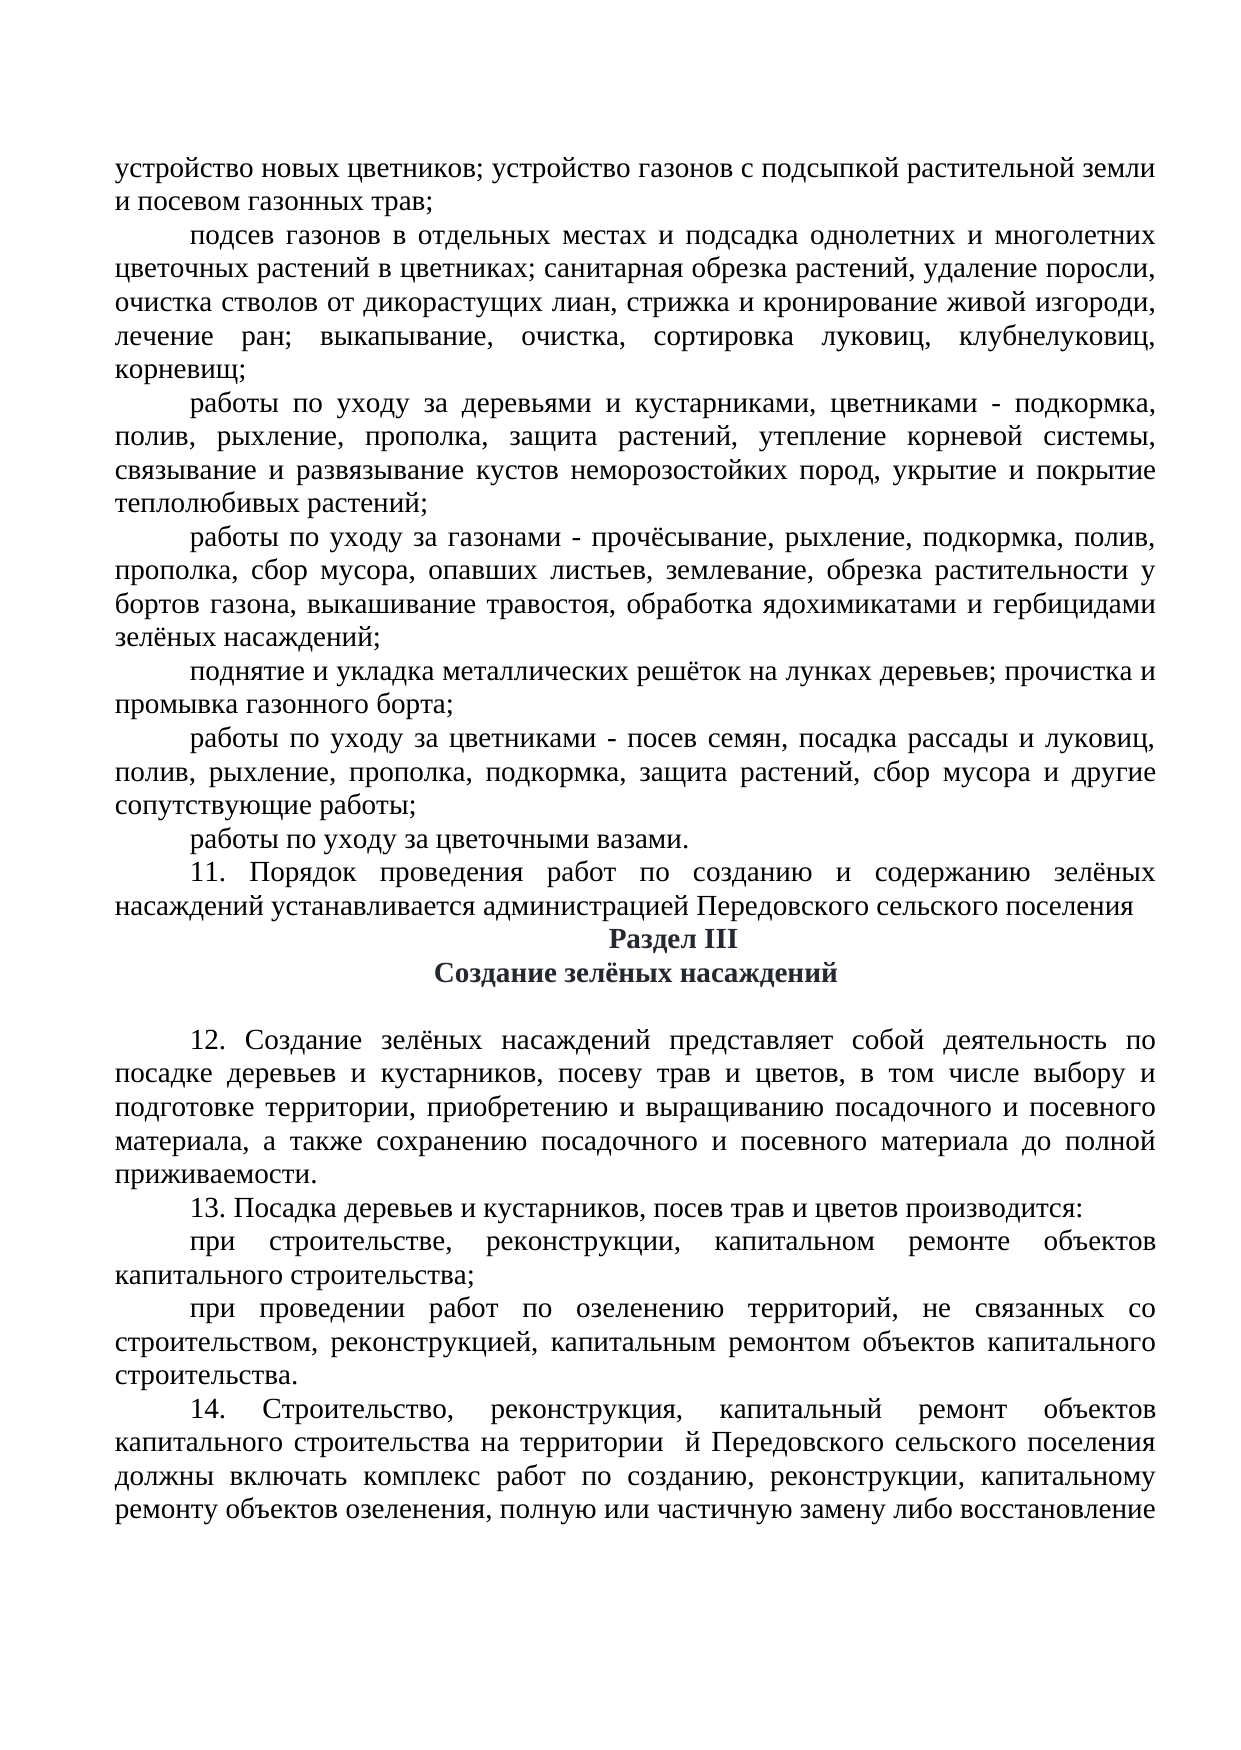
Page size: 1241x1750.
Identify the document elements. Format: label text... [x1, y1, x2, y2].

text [114, 1391, 1157, 1525]
text 13. Посадка деревьев и кустарников, посев трав и цветов производится: [114, 1190, 1157, 1223]
text работы по уходу за деревьями и кустарниками, цветниками - подкормка, полив, рыхление, прополка, защита растений, утепление корневой системы, связывание и развязывание кустов неморозостойких пород, укрытие и покрытие теплолюбивых растений; [114, 385, 1157, 519]
text при проведении работ по озеленению территорий, не связанных со строительством, реконструкцией, капитальным ремонтом объектов капитального строительства. [114, 1290, 1157, 1391]
text работы по уходу за газонами - прочёсывание, рыхление, подкормка, полив, прополка, сбор мусора, опавших листьев, землевание, обрезка растительности у бортов газона, выкашивание травостоя, обработка ядохимикатами и гербицидами зелёных насаждений; [114, 519, 1157, 653]
text 12. Создание зелёных насаждений представляет собой деятельность по посадке деревьев и кустарников, посеву трав и цветов, в том числе выбору и подготовке территории, приобретению и выращиванию посадочного и посевного материала, а также сохранению посадочного и посевного материала до полной приживаемости. [114, 1022, 1157, 1190]
text при строительстве, реконструкции, капитальном ремонте объектов капитального строительства; [114, 1223, 1157, 1290]
text Раздел III Создание зелёных насаждений [114, 921, 1157, 988]
text подсев газонов в отдельных местах и подсадка однолетних и многолетних цветочных растений в цветниках; санитарная обрезка растений, удаление поросли, очистка стволов от дикорастущих лиан, стрижка и кронирование живой изгороди, лечение ран; выкапывание, очистка, сортировка луковиц, клубнелуковиц, корневищ; [114, 217, 1157, 385]
text работы по уходу за цветочными вазами. [114, 821, 1157, 854]
text 11. Порядок проведения работ по созданию и содержанию зелёных насаждений устанавливается администрацией Передовского сельского поселения [114, 854, 1157, 921]
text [114, 150, 1157, 217]
text поднятие и укладка металлических решёток на лунках деревьев; прочистка и промывка газонного борта; [114, 653, 1157, 720]
text работы по уходу за цветниками - посев семян, посадка рассады и луковиц, полив, рыхление, прополка, подкормка, защита растений, сбор мусора и другие сопутствующие работы; [114, 720, 1157, 821]
